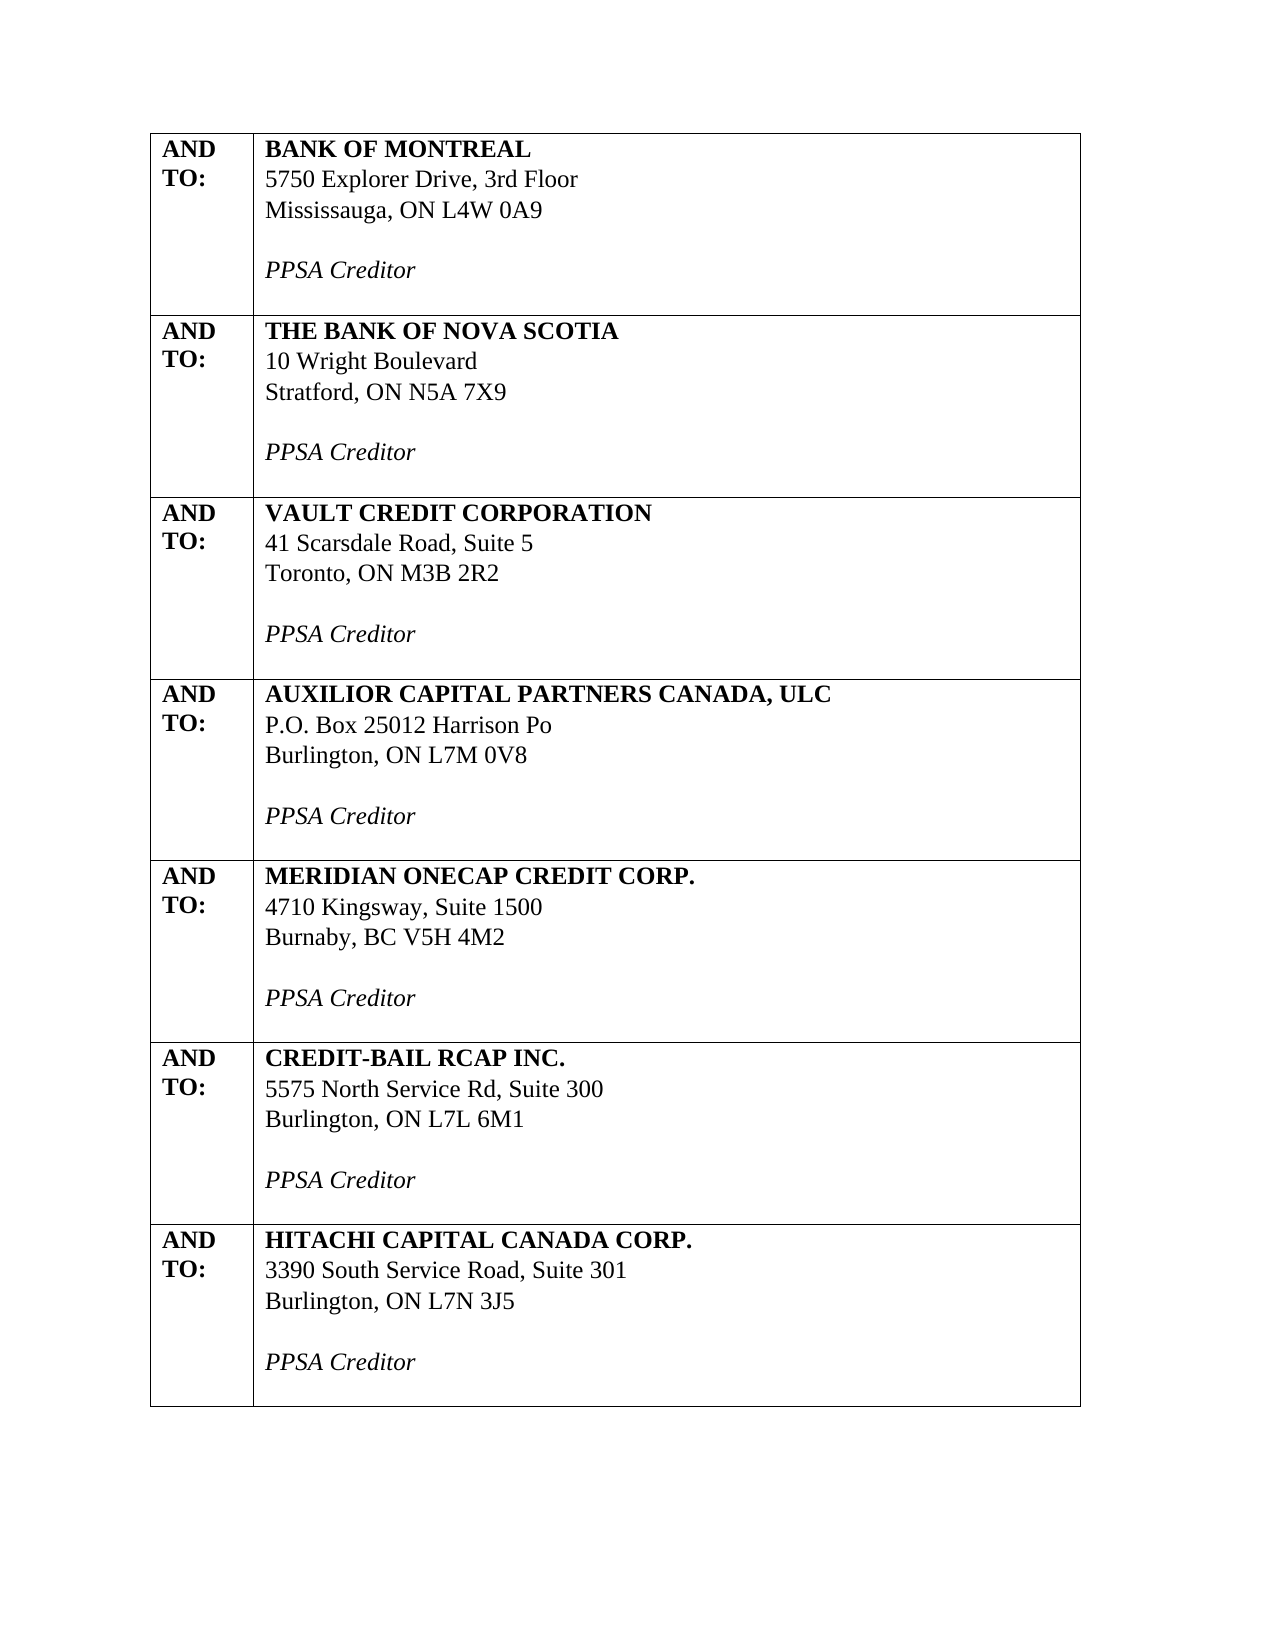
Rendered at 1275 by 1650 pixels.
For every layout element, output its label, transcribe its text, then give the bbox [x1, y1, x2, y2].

table_cell AND TO: [151, 1043, 253, 1224]
table_cell AND TO: [151, 861, 253, 1042]
table_cell AND TO: [151, 680, 253, 860]
table_cell AND TO: [151, 1225, 253, 1406]
table_cell AND TO: [151, 498, 253, 678]
table_cell VAULT CREDIT CORPORATION 41 Scarsdale Road, Suite 5 Toronto, ON M3B 2R2 PPSA Creditor [254, 498, 1080, 678]
table_cell BANK OF MONTREAL 5750 Explorer Drive, 3rd Floor Mississauga, ON L4W 0A9 PPSA Creditor [254, 134, 1080, 315]
table_cell HITACHI CAPITAL CANADA CORP. 3390 South Service Road, Suite 301 Burlington, ON L7N 3J5 PPSA Creditor [254, 1225, 1080, 1406]
table_cell AND TO: [151, 134, 253, 315]
table_cell MERIDIAN ONECAP CREDIT CORP. 4710 Kingsway, Suite 1500 Burnaby, BC V5H 4M2 PPSA Creditor [254, 861, 1080, 1042]
table_cell AND TO: [151, 316, 253, 497]
table_cell CREDIT-BAIL RCAP INC. 5575 North Service Rd, Suite 300 Burlington, ON L7L 6M1 PPSA Creditor [254, 1043, 1080, 1224]
table_cell AUXILIOR CAPITAL PARTNERS CANADA, ULC P.O. Box 25012 Harrison Po Burlington, ON L7M 0V8 PPSA Creditor [254, 680, 1080, 860]
table_cell THE BANK OF NOVA SCOTIA 10 Wright Boulevard Stratford, ON N5A 7X9 PPSA Creditor [254, 316, 1080, 497]
